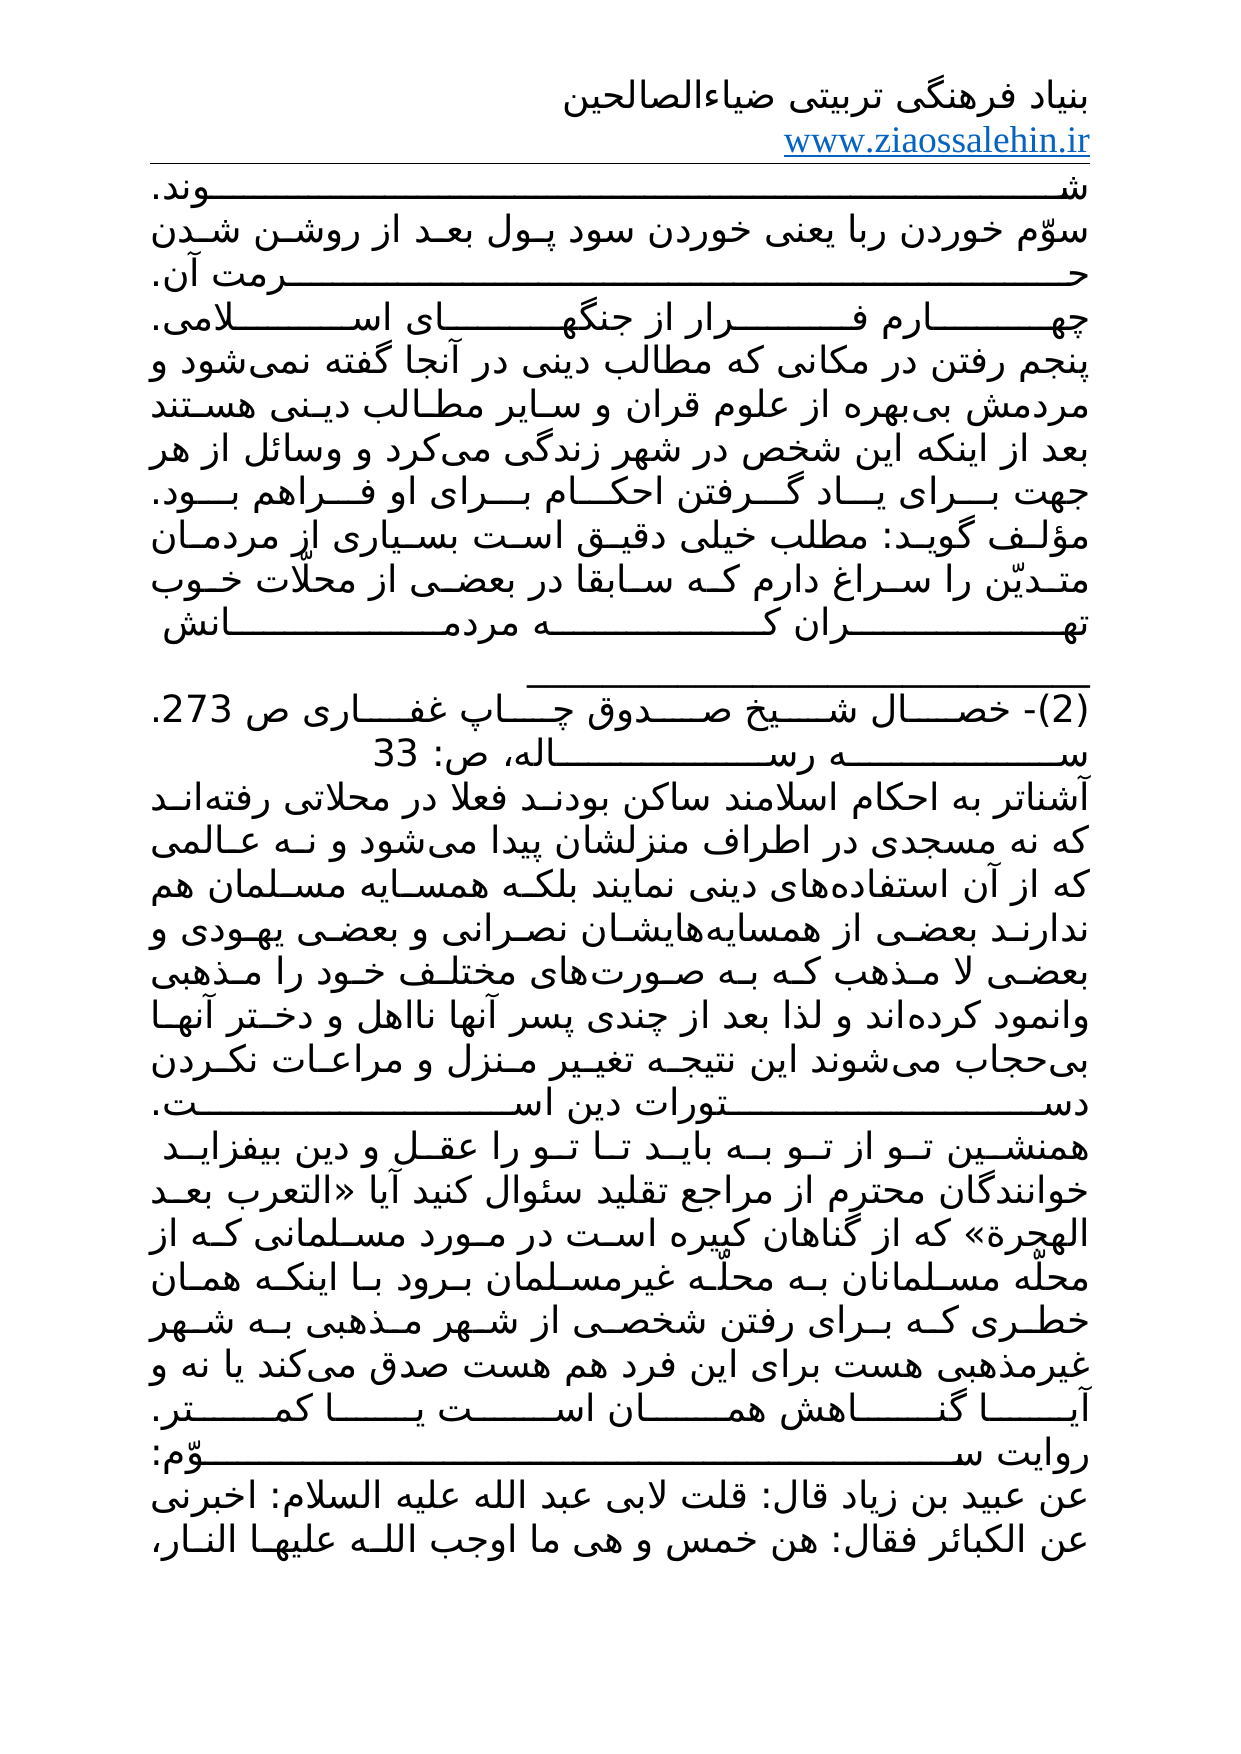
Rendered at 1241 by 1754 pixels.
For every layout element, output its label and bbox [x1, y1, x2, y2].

text [150, 164, 1090, 1561]
